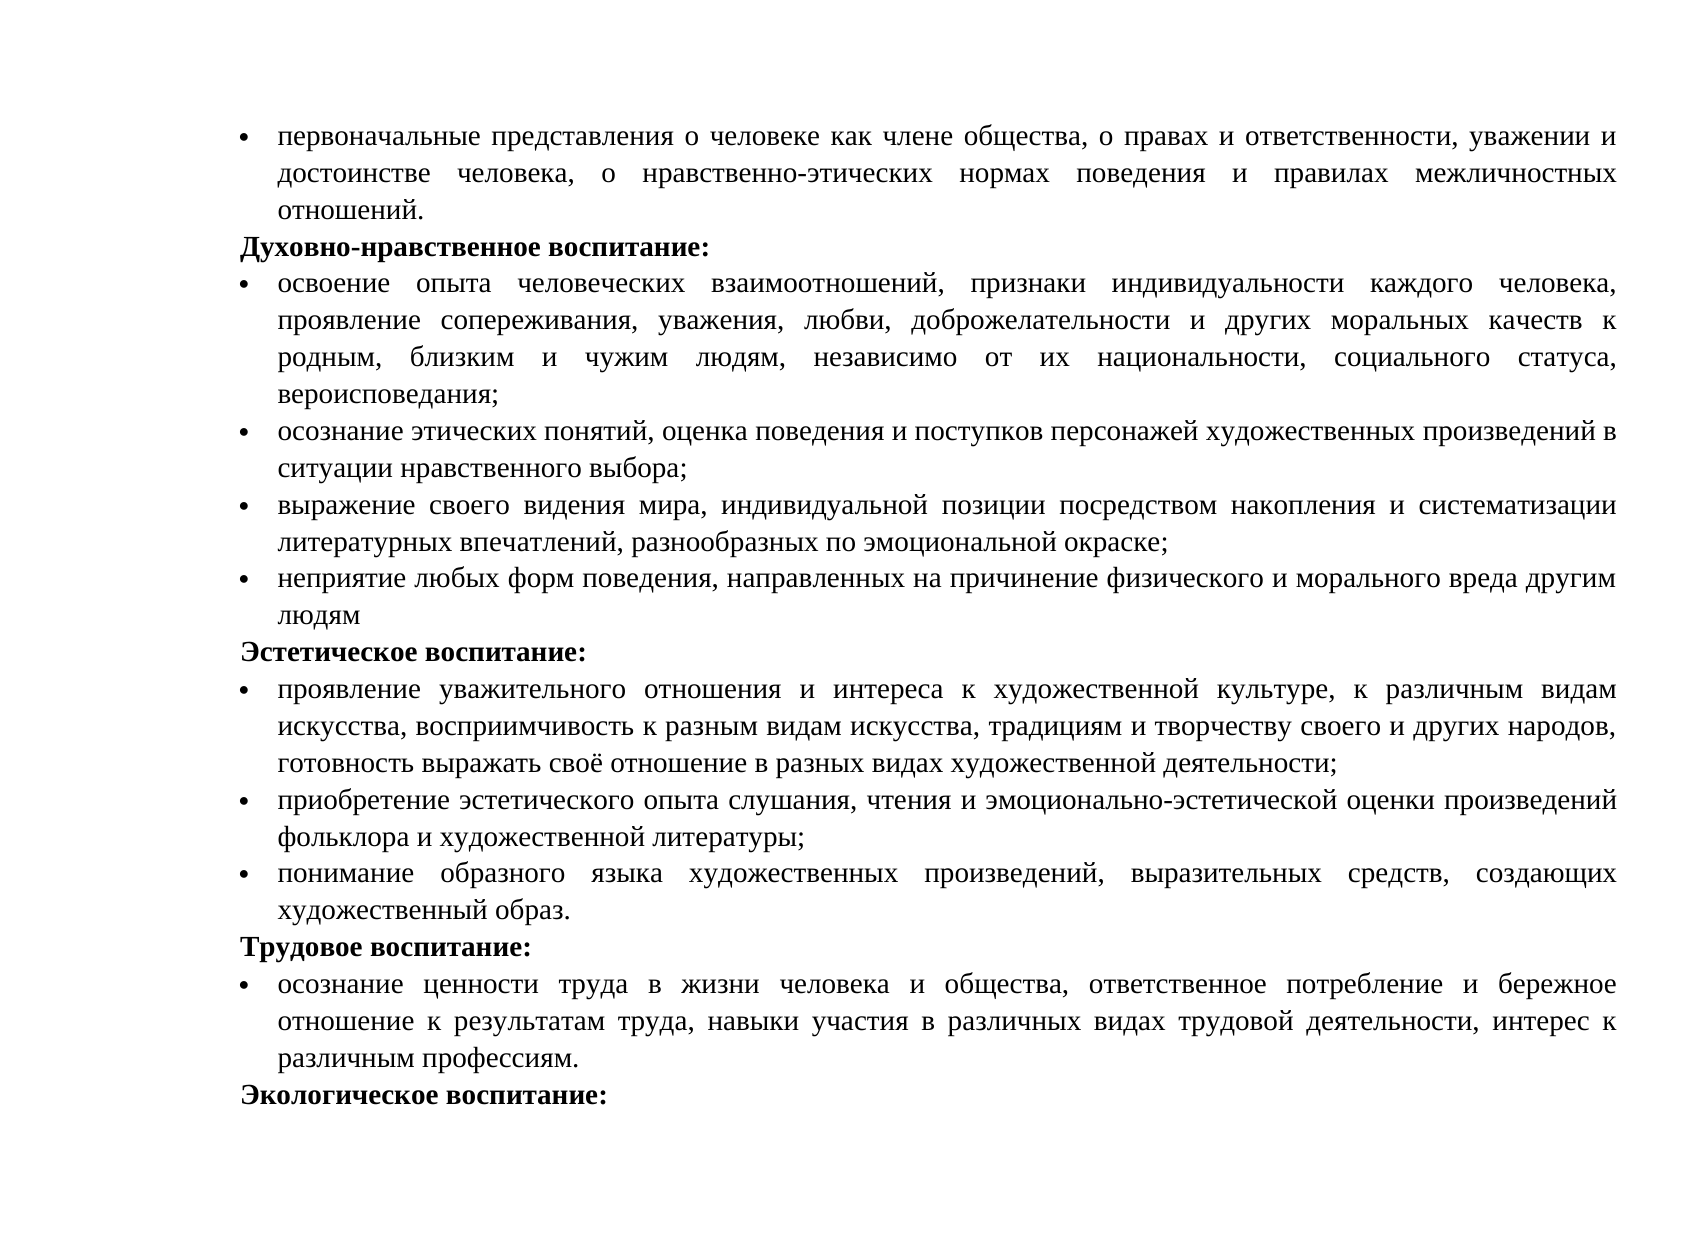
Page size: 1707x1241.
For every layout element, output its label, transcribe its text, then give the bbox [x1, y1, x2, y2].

list приобретение эстетического опыта слушания, чтения и эмоционально-эстетической оценки произведений фольклора и художественной литературы; [240, 782, 1618, 852]
text Трудовое воспитание: [177, 929, 1618, 963]
list осознание ценности труда в жизни человека и общества, ответственное потребление и бережное отношение к результатам труда, навыки участия в различных видах трудовой деятельности, интерес к различным профессиям. [240, 966, 1618, 1073]
list выражение своего видения мира, индивидуальной позиции посредством накопления и систематизации литературных впечатлений, разнообразных по эмоциональной окраске; [240, 487, 1618, 557]
text Экологическое воспитание: [177, 1077, 1618, 1110]
list неприятие любых форм поведения, направленных на причинение физического и морального вреда другим людям [240, 561, 1618, 631]
text Духовно-нравственное воспитание: [177, 229, 1618, 262]
list первоначальные представления о человеке как члене общества, о правах и ответственности, уважении и достоинстве человека, о нравственно-этических нормах поведения и правилах межличностных отношений. [240, 118, 1618, 225]
list осознание этических понятий, оценка поведения и поступков персонажей художественных произведений в ситуации нравственного выбора; [240, 413, 1618, 483]
list проявление уважительного отношения и интереса к художественной культуре, к различным видам искусства, восприимчивость к разным видам искусства, традициям и творчеству своего и других народов, готовность выражать своё отношение в разных видах художественной деятельности; [240, 671, 1618, 778]
list понимание образного языка художественных произведений, выразительных средств, создающих художественный образ. [240, 856, 1618, 926]
text Эстетическое воспитание: [177, 634, 1618, 668]
list освоение опыта человеческих взаимоотношений, признаки индивидуальности каждого человека, проявление сопереживания, уважения, любви, доброжелательности и других моральных качеств к родным, близким и чужим людям, независимо от их национальности, социального статуса, вероисповедания; [240, 266, 1618, 410]
